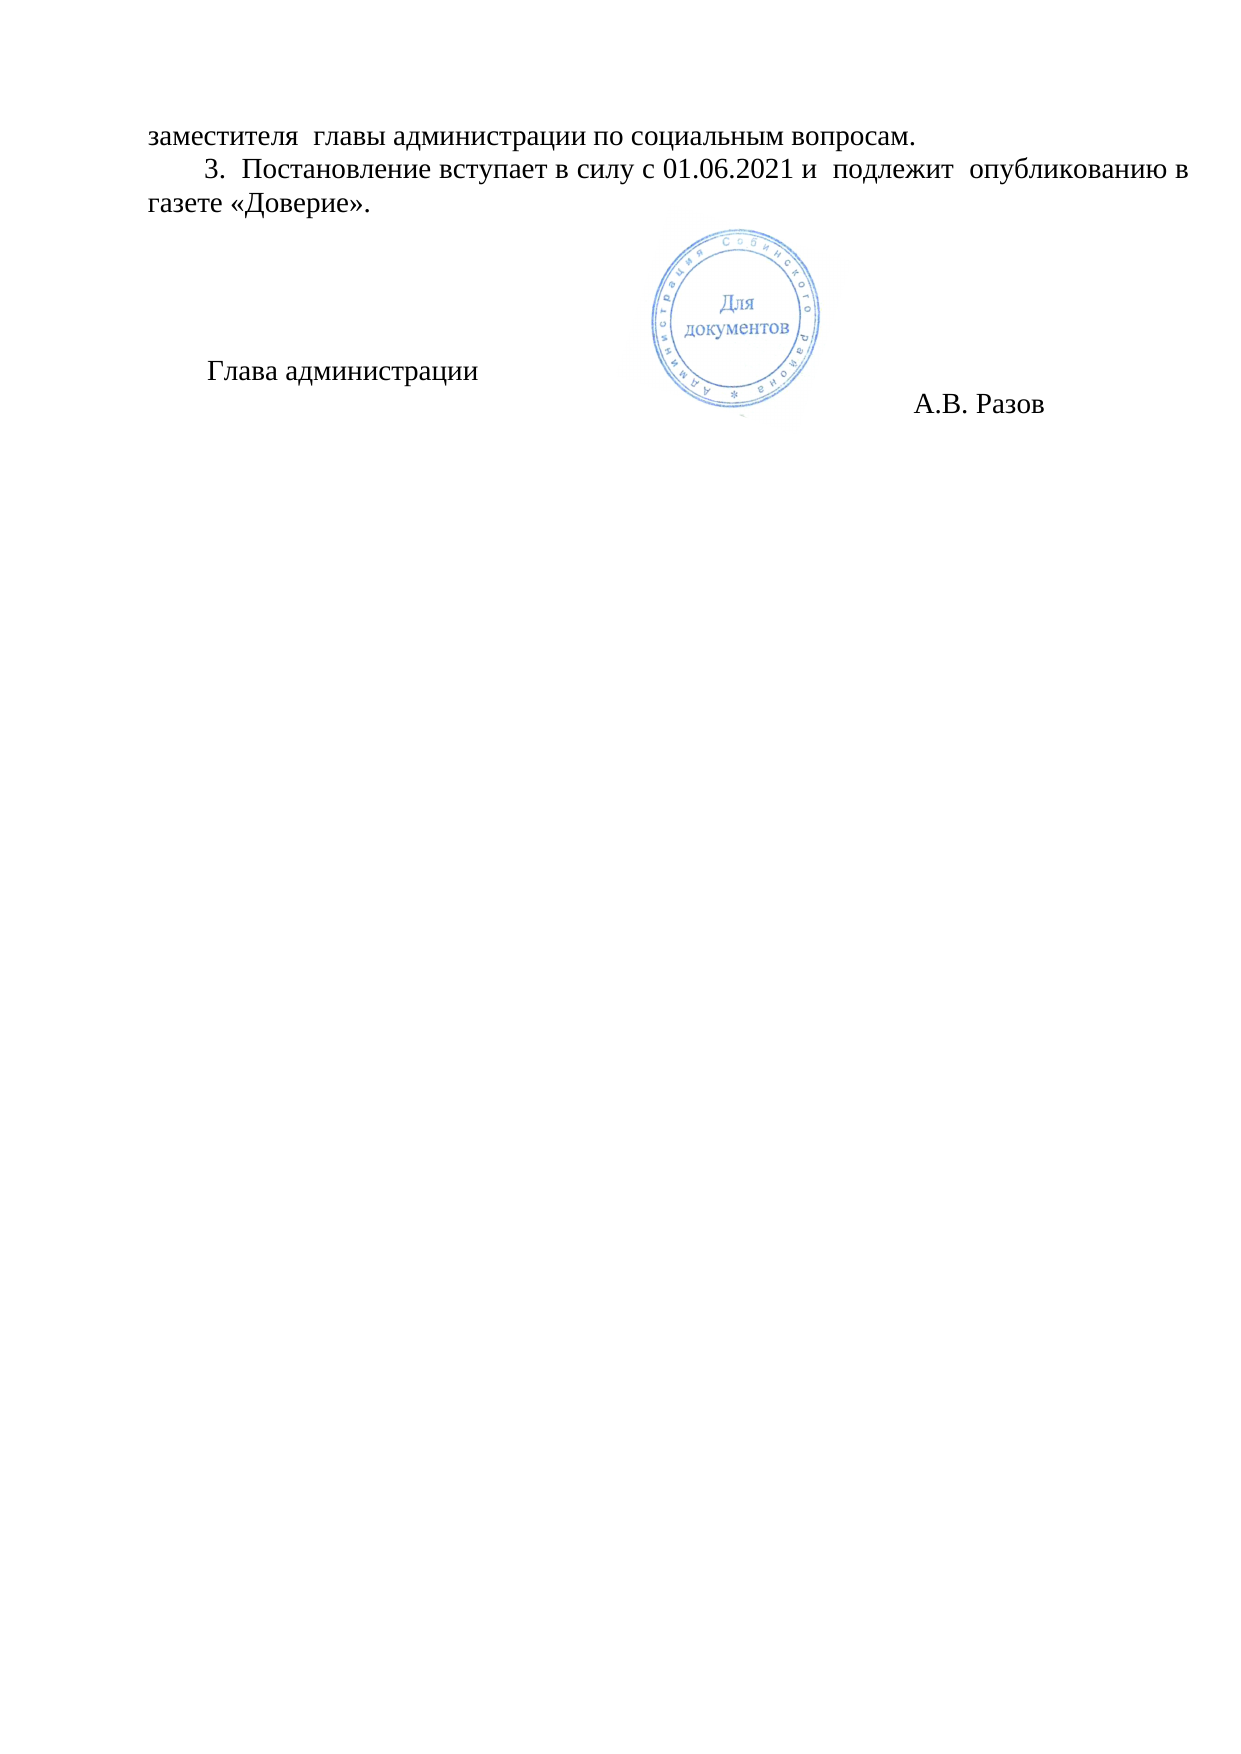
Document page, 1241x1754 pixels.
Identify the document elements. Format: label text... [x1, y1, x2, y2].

text Глава администрации А.В. Разов [802, 353, 1190, 420]
list Постановление вступает в силу с 01.06.2021 и подлежит опубликованию в газете «Доверие». [148, 152, 1190, 219]
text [148, 118, 1181, 152]
text Глава администрации А.В. Разов [148, 353, 749, 420]
picture [616, 204, 851, 433]
